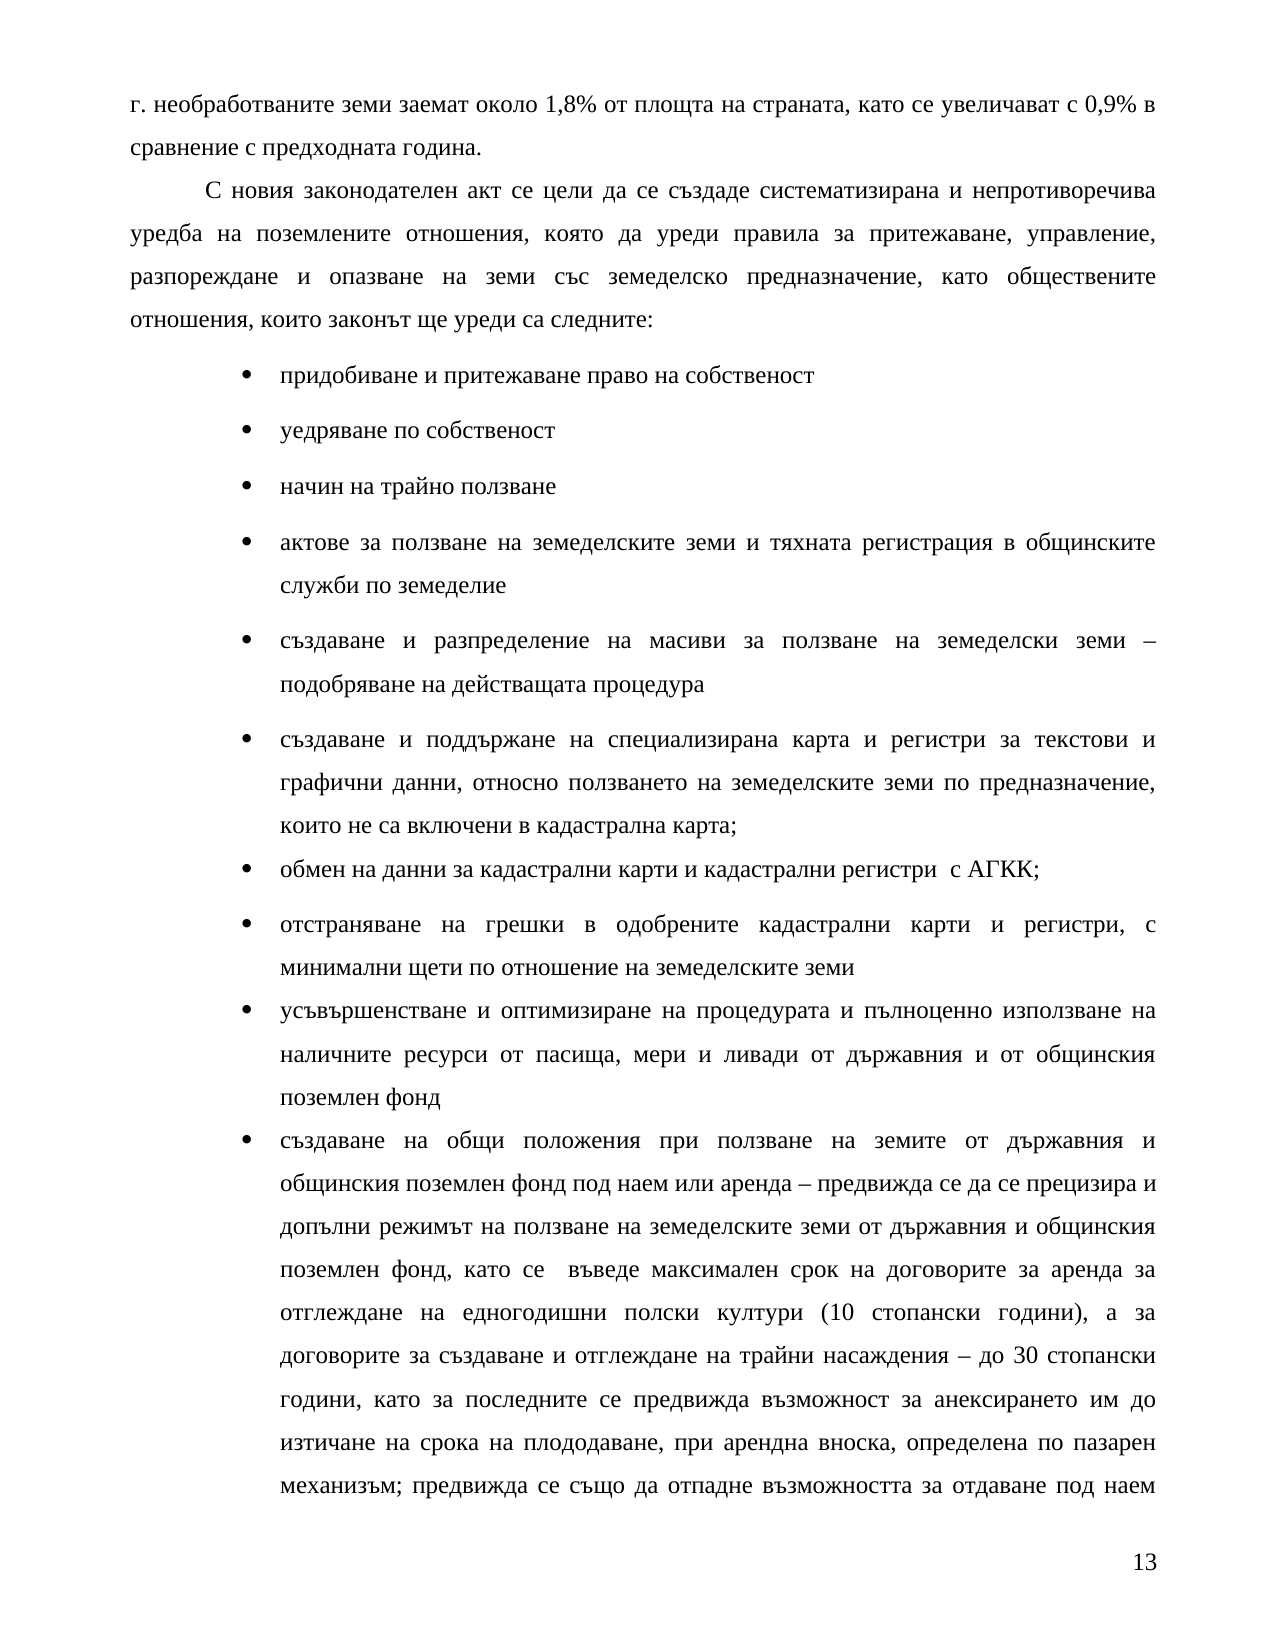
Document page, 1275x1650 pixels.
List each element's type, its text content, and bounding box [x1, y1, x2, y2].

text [130, 89, 1157, 161]
list придобиване и притежаване право на собственост [242, 360, 1157, 389]
list отстраняване на грешки в одобрените кадастрални карти и регистри, с минимални щети по отношение на земеделските земи [242, 909, 1157, 981]
list обмен на данни за кадастрални карти и кадастрални регистри с АГКК; [242, 854, 1157, 882]
list усъвършенстване и оптимизиране на процедурата и пълноценно използване на наличните ресурси от пасища, мери и ливади от държавния и от общинския поземлен фонд [242, 996, 1157, 1111]
list актове за ползване на земеделските земи и тяхната регистрация в общинските служби по земеделие [242, 527, 1157, 599]
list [242, 1125, 1157, 1499]
text С новия законодателен акт се цели да се създаде систематизирана и непротиворечива уредба на поземлените отношения, която да уреди правила за притежаване, управление, разпореждане и опазване на земи със земеделско предназначение, като обществените отношения, които законът ще уреди са следните: [130, 175, 1157, 333]
list създаване и поддържане на специализирана карта и регистри за текстови и графични данни, относно ползването на земеделските земи по предназначение, които не са включени в кадастрална карта; [242, 724, 1157, 839]
list уедряване по собственост [242, 416, 1157, 444]
list начин на трайно ползване [242, 471, 1157, 500]
list създаване и разпределение на масиви за ползване на земеделски земи – подобряване на действащата процедура [242, 626, 1157, 697]
